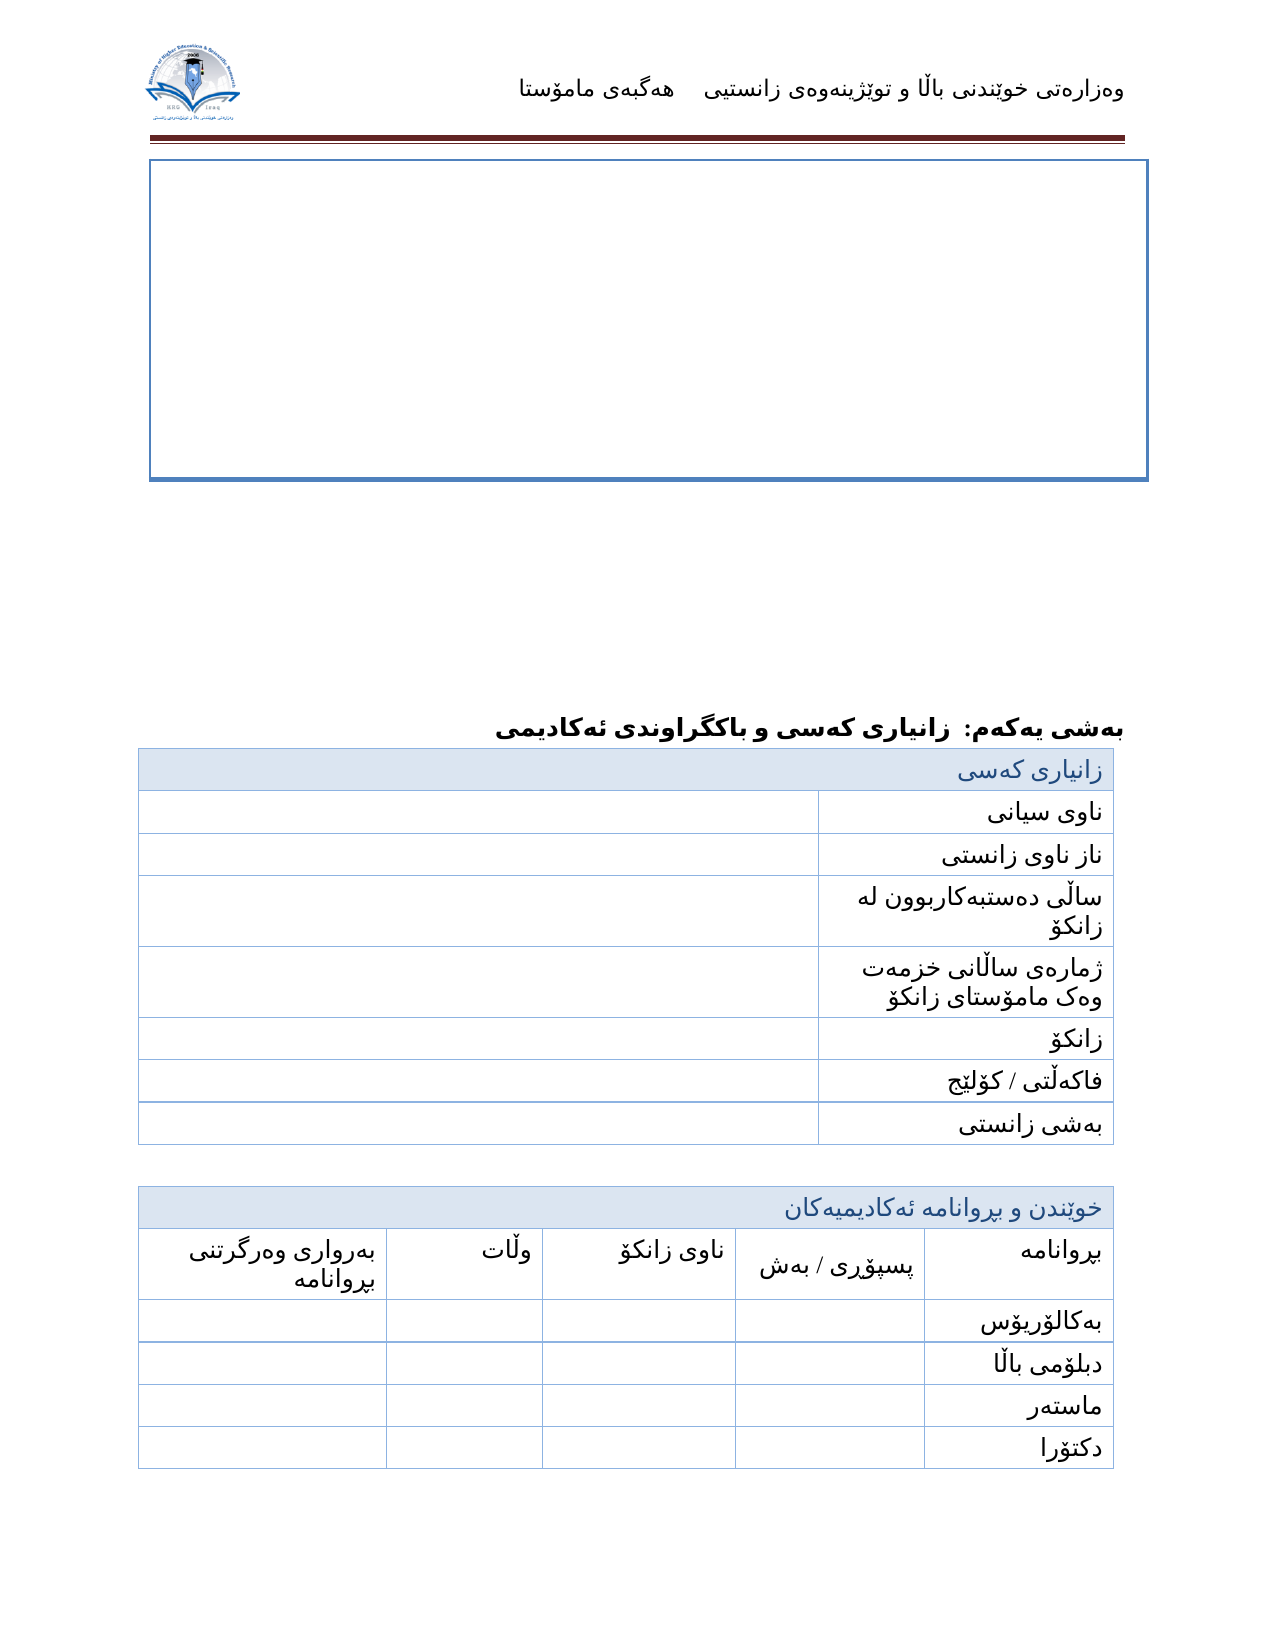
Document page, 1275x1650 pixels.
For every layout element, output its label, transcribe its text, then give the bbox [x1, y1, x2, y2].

table_cell پسپۆڕی / بەش [736, 1229, 924, 1299]
table_cell ناز ناوی زانستی [819, 834, 1113, 875]
table_cell [139, 1060, 818, 1101]
table_cell [736, 1343, 924, 1384]
table_cell [139, 791, 818, 832]
table_cell [736, 1427, 924, 1468]
table_cell [139, 947, 818, 1017]
table_cell [139, 1343, 386, 1384]
table_header زانیاری کەسی [139, 749, 1113, 790]
table_cell [543, 1300, 735, 1341]
table_cell [139, 1385, 386, 1426]
table_cell فاکەڵتی / کۆلێج [819, 1060, 1113, 1101]
table_cell [387, 1427, 542, 1468]
table_cell [543, 1343, 735, 1384]
table_cell ناوی زانکۆ [543, 1229, 735, 1299]
table_cell [139, 1018, 818, 1059]
table_cell ژمارەی ساڵانی خزمەت وەک مامۆستای زانکۆ [819, 947, 1113, 1017]
table_cell بڕوانامە [925, 1229, 1113, 1299]
table_cell [139, 834, 818, 875]
table_cell [387, 1300, 542, 1341]
table_header [151, 161, 1146, 477]
table_cell بەکالۆریۆس [925, 1300, 1113, 1341]
table_cell وڵات [387, 1229, 542, 1299]
table_cell [543, 1427, 735, 1468]
table_cell بەرواری وەرگرتنی بڕوانامە [139, 1229, 386, 1299]
table_cell [543, 1385, 735, 1426]
table_cell [736, 1300, 924, 1341]
table_cell [139, 1427, 386, 1468]
table_cell دکتۆرا [925, 1427, 1113, 1468]
table_cell دبلۆمی باڵا [925, 1343, 1113, 1384]
table_cell ماستەر [925, 1385, 1113, 1426]
table_cell [387, 1385, 542, 1426]
table_cell [139, 1103, 818, 1144]
table_cell [139, 876, 818, 946]
table_cell [736, 1385, 924, 1426]
picture [142, 41, 244, 125]
table_header خوێندن و بڕوانامە ئەکادیمیەکان [139, 1187, 1113, 1228]
text بەشی یەکەم: زانیاری کەسی و باکگراوندی ئەکادیمی [150, 713, 1125, 742]
table_cell [387, 1343, 542, 1384]
table_cell ناوی سیانی [819, 791, 1113, 832]
table_cell بەشی زانستی [819, 1103, 1113, 1144]
table_cell [139, 1300, 386, 1341]
table_cell ساڵی دەستبەکاربوون لە زانکۆ [819, 876, 1113, 946]
table_cell زانکۆ [819, 1018, 1113, 1059]
